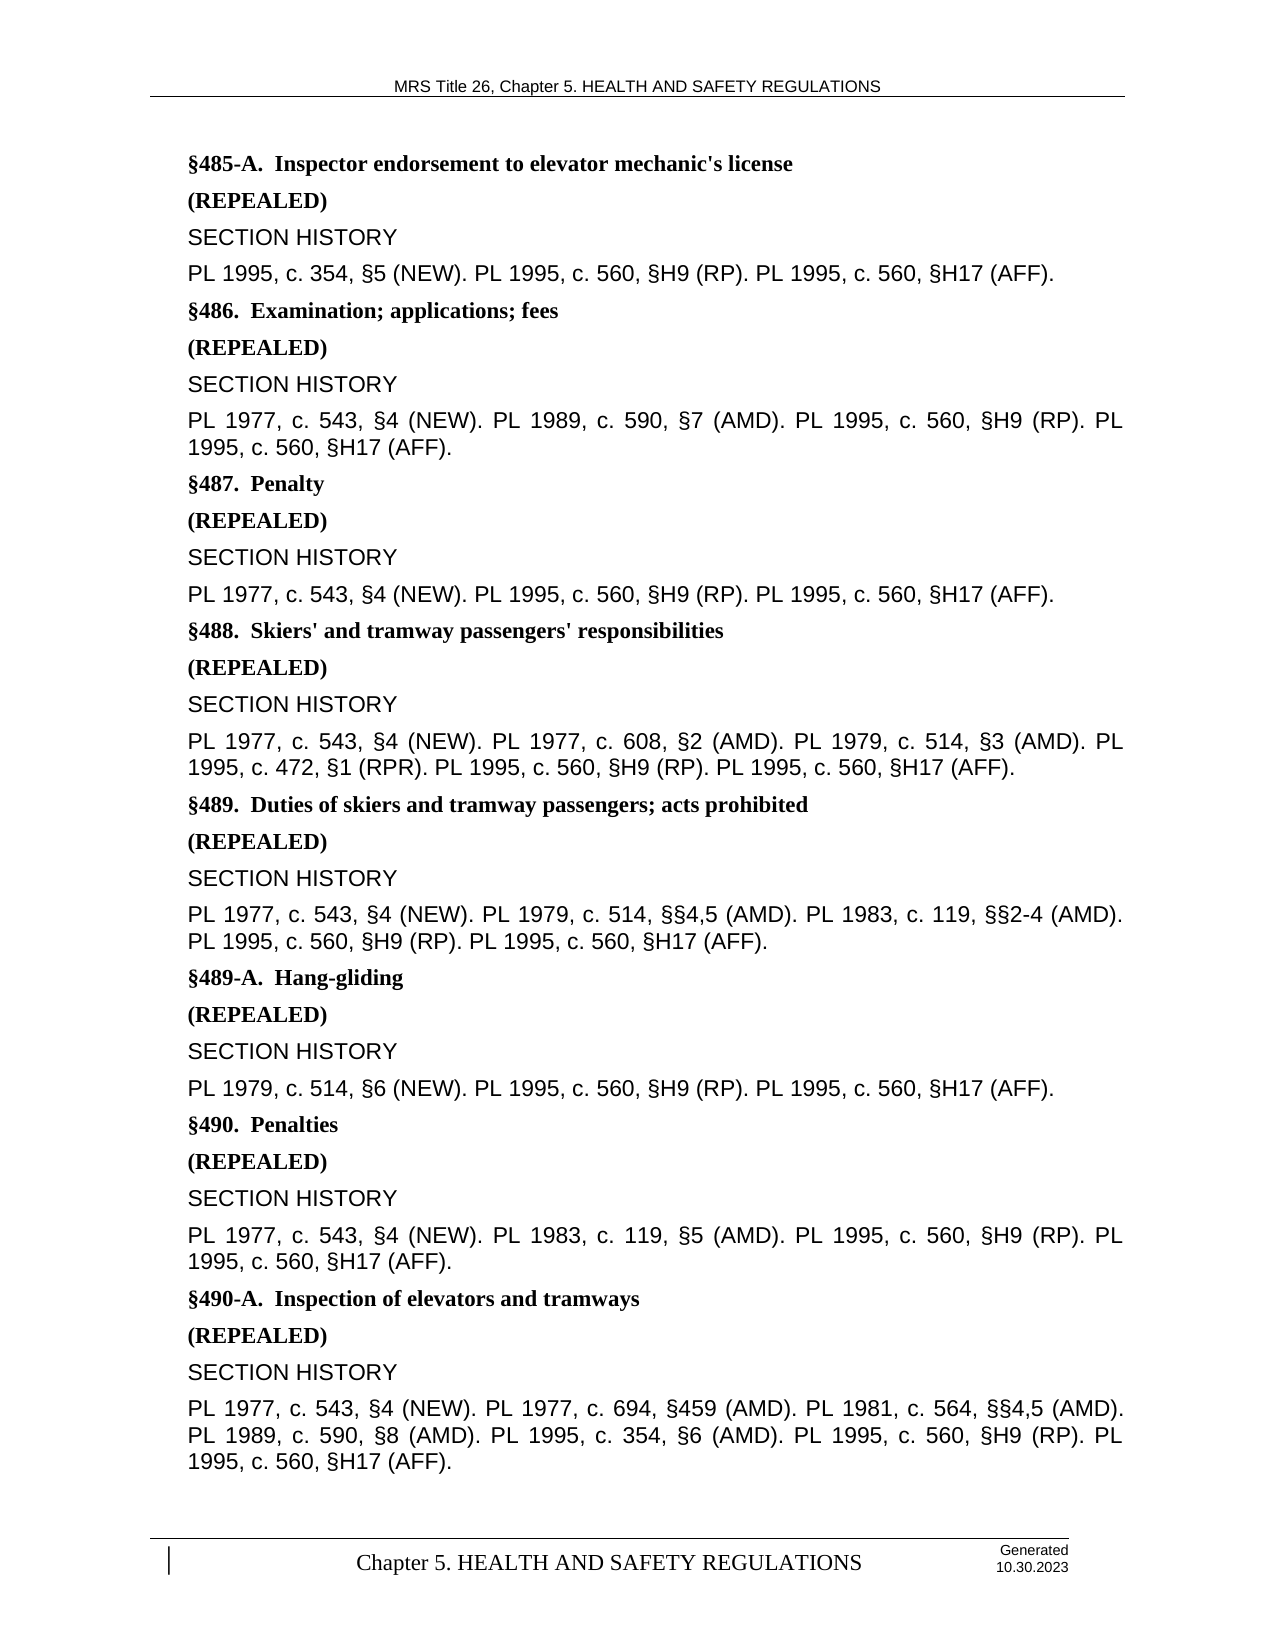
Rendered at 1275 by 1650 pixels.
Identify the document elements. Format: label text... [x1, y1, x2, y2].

text PL 1979, c. 514, §6 (NEW). PL 1995, c. 560, §H9 (RP). PL 1995, c. 560, §H17 (AFF). [187, 1075, 1125, 1101]
text §487. Penalty [187, 471, 1125, 497]
text (REPEALED) [187, 334, 1125, 360]
text §490. Penalties [187, 1112, 1125, 1138]
text (REPEALED) [187, 1322, 1125, 1348]
text SECTION HISTORY [187, 223, 1125, 250]
text (REPEALED) [187, 654, 1125, 681]
text SECTION HISTORY [187, 864, 1125, 891]
text §489. Duties of skiers and tramway passengers; acts prohibited [187, 791, 1125, 817]
text SECTION HISTORY [187, 544, 1125, 570]
text (REPEALED) [187, 1148, 1125, 1175]
text PL 1977, c. 543, §4 (NEW). PL 1977, c. 694, §459 (AMD). PL 1981, c. 564, §§4,5 (AMD). PL 1989, c. 590, §8 (AMD). PL 1995, c. 354, §6 (AMD). PL 1995, c. 560, §H9 (RP). PL 1995, c. 560, §H17 (AFF). [187, 1395, 1125, 1474]
text SECTION HISTORY [187, 691, 1125, 717]
text SECTION HISTORY [187, 1038, 1125, 1064]
text SECTION HISTORY [187, 371, 1125, 397]
text PL 1977, c. 543, §4 (NEW). PL 1995, c. 560, §H9 (RP). PL 1995, c. 560, §H17 (AFF). [187, 581, 1125, 607]
text SECTION HISTORY [187, 1185, 1125, 1211]
text (REPEALED) [187, 1001, 1125, 1028]
text (REPEALED) [187, 507, 1125, 534]
text PL 1977, c. 543, §4 (NEW). PL 1989, c. 590, §7 (AMD). PL 1995, c. 560, §H9 (RP). PL 1995, c. 560, §H17 (AFF). [187, 407, 1125, 460]
text PL 1995, c. 354, §5 (NEW). PL 1995, c. 560, §H9 (RP). PL 1995, c. 560, §H17 (AFF). [187, 260, 1125, 287]
text (REPEALED) [187, 187, 1125, 213]
text §488. Skiers' and tramway passengers' responsibilities [187, 618, 1125, 644]
text §486. Examination; applications; fees [187, 297, 1125, 323]
text SECTION HISTORY [187, 1358, 1125, 1385]
text PL 1977, c. 543, §4 (NEW). PL 1983, c. 119, §5 (AMD). PL 1995, c. 560, §H9 (RP). PL 1995, c. 560, §H17 (AFF). [187, 1222, 1125, 1274]
text §490-A. Inspection of elevators and tramways [187, 1285, 1125, 1311]
text §489-A. Hang-gliding [187, 964, 1125, 991]
text §485-A. Inspector endorsement to elevator mechanic's license [187, 150, 1125, 176]
text PL 1977, c. 543, §4 (NEW). PL 1979, c. 514, §§4,5 (AMD). PL 1983, c. 119, §§2-4 (AMD). PL 1995, c. 560, §H9 (RP). PL 1995, c. 560, §H17 (AFF). [187, 901, 1125, 954]
text PL 1977, c. 543, §4 (NEW). PL 1977, c. 608, §2 (AMD). PL 1979, c. 514, §3 (AMD). PL 1995, c. 472, §1 (RPR). PL 1995, c. 560, §H9 (RP). PL 1995, c. 560, §H17 (AFF). [187, 728, 1125, 781]
text (REPEALED) [187, 828, 1125, 854]
